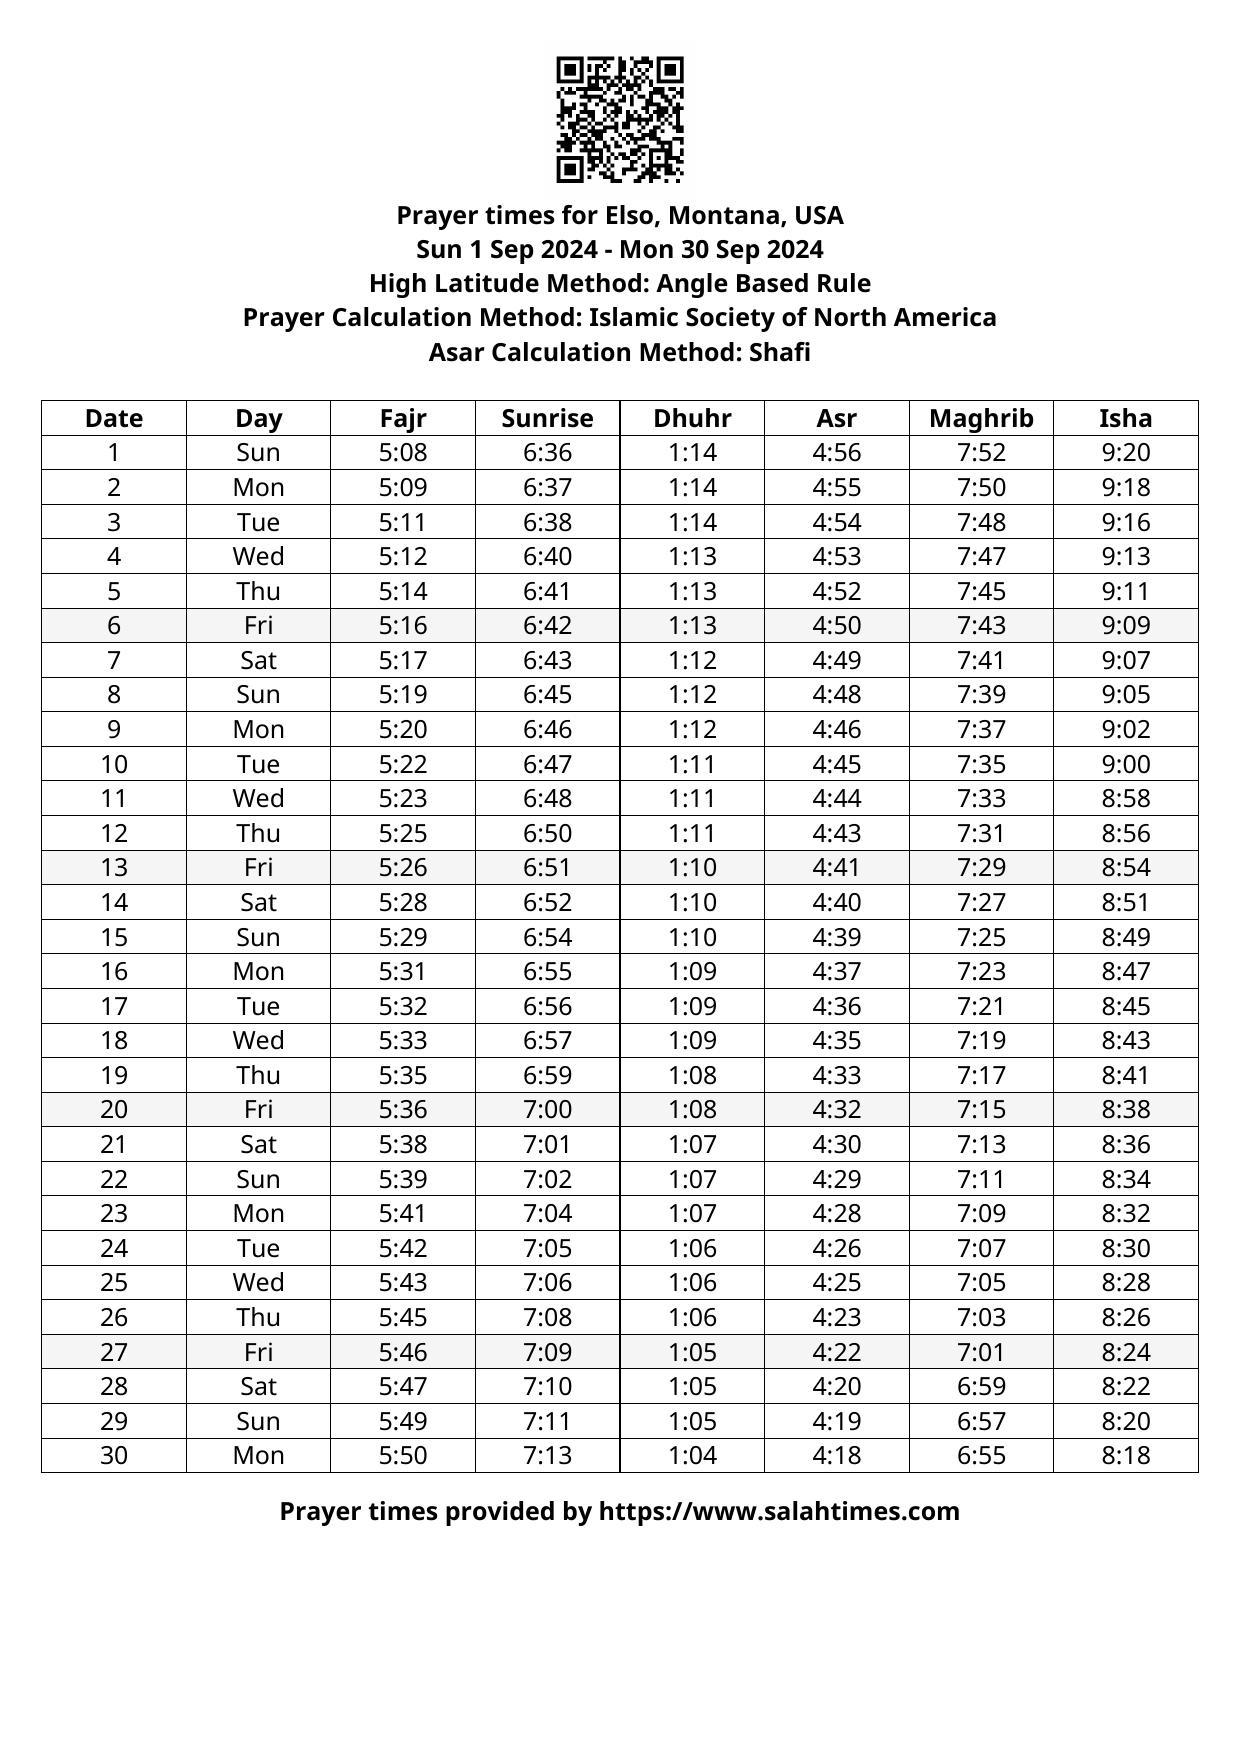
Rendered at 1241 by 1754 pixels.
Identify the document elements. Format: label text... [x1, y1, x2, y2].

table_cell 4:43 [765, 816, 909, 849]
table_cell 5:22 [331, 747, 475, 780]
table_cell 7:13 [476, 1439, 619, 1472]
table_cell 6:42 [476, 609, 619, 642]
table_cell 12 [42, 816, 186, 849]
table_cell 5:19 [331, 678, 475, 711]
table_cell 9:13 [1054, 539, 1198, 573]
table_cell 5:42 [331, 1231, 475, 1264]
table_cell 8:32 [1054, 1196, 1198, 1230]
table_cell 5:38 [331, 1127, 475, 1161]
table_cell 9:16 [1054, 505, 1198, 538]
text Sun 1 Sep 2024 - Mon 30 Sep 2024 [42, 232, 1198, 266]
table_cell 6:59 [476, 1058, 619, 1092]
table_cell 5:09 [331, 470, 475, 504]
table_cell 20 [42, 1093, 186, 1126]
table_cell Sat [187, 1127, 330, 1161]
table_cell 1:13 [621, 539, 764, 573]
table_cell 7:01 [476, 1127, 619, 1161]
table_cell Mon [187, 1196, 330, 1230]
table_cell 1:13 [621, 609, 764, 642]
table_cell 5:46 [331, 1335, 475, 1368]
table_cell Tue [187, 747, 330, 780]
table_cell 9:07 [1054, 643, 1198, 677]
table_cell 2 [42, 470, 186, 504]
table_cell 8:36 [1054, 1127, 1198, 1161]
table_cell 7:05 [476, 1231, 619, 1264]
table_cell 1 [42, 436, 186, 469]
table_cell 4:28 [765, 1196, 909, 1230]
table_cell 23 [42, 1196, 186, 1230]
table_cell Thu [187, 574, 330, 607]
table_cell 6:59 [910, 1369, 1053, 1403]
table_cell 7:21 [910, 989, 1053, 1022]
table_cell 1:12 [621, 712, 764, 746]
table_cell 6:48 [476, 781, 619, 815]
table_cell 7:35 [910, 747, 1053, 780]
table_cell Tue [187, 989, 330, 1022]
table_cell 5:08 [331, 436, 475, 469]
table_cell 4:45 [765, 747, 909, 780]
table_cell 7:52 [910, 436, 1053, 469]
table_cell 5:47 [331, 1369, 475, 1403]
table_cell 27 [42, 1335, 186, 1368]
table_cell 5:49 [331, 1404, 475, 1437]
table_cell 6:57 [476, 1024, 619, 1057]
table_cell 7:45 [910, 574, 1053, 607]
table_cell 7:06 [476, 1266, 619, 1299]
picture [542, 41, 699, 198]
table_cell 15 [42, 920, 186, 953]
table_cell 4:32 [765, 1093, 909, 1126]
table_cell 1:04 [621, 1439, 764, 1472]
table_cell 7:50 [910, 470, 1053, 504]
table_cell 6:55 [910, 1439, 1053, 1472]
table_cell 6:52 [476, 885, 619, 919]
table_cell 13 [42, 851, 186, 884]
table_cell 6:43 [476, 643, 619, 677]
table_cell 8:24 [1054, 1335, 1198, 1368]
table_cell 5:28 [331, 885, 475, 919]
table_cell Mon [187, 470, 330, 504]
table_cell 5:50 [331, 1439, 475, 1472]
table_cell 5:17 [331, 643, 475, 677]
table_cell 10 [42, 747, 186, 780]
table_cell 8:58 [1054, 781, 1198, 815]
table_cell 7 [42, 643, 186, 677]
table_cell 1:05 [621, 1335, 764, 1368]
table_cell 4:22 [765, 1335, 909, 1368]
text Prayer times for Elso, Montana, USA [42, 198, 1198, 232]
table_cell 5:12 [331, 539, 475, 573]
table_cell 9:18 [1054, 470, 1198, 504]
table_cell 1:06 [621, 1266, 764, 1299]
table_cell 9:00 [1054, 747, 1198, 780]
table_cell 1:10 [621, 920, 764, 953]
table_cell 7:01 [910, 1335, 1053, 1368]
table_cell 8:38 [1054, 1093, 1198, 1126]
table_cell 4:49 [765, 643, 909, 677]
table_cell 4:36 [765, 989, 909, 1022]
table_cell 7:10 [476, 1369, 619, 1403]
table_cell 21 [42, 1127, 186, 1161]
table_header Asr [765, 401, 909, 434]
table_cell 8:45 [1054, 989, 1198, 1022]
table_cell 6:36 [476, 436, 619, 469]
table_cell 29 [42, 1404, 186, 1437]
table_cell 4:48 [765, 678, 909, 711]
table_cell 4:44 [765, 781, 909, 815]
text High Latitude Method: Angle Based Rule [42, 266, 1198, 300]
table_cell 1:13 [621, 574, 764, 607]
table_cell 8:56 [1054, 816, 1198, 849]
table_cell 5:39 [331, 1162, 475, 1195]
table_cell 7:04 [476, 1196, 619, 1230]
table_cell 14 [42, 885, 186, 919]
table_cell 4:19 [765, 1404, 909, 1437]
table_cell 1:07 [621, 1196, 764, 1230]
table_cell 7:11 [910, 1162, 1053, 1195]
table_cell 7:07 [910, 1231, 1053, 1264]
table_cell 1:14 [621, 470, 764, 504]
table_cell Wed [187, 1024, 330, 1057]
table_cell 6 [42, 609, 186, 642]
table_cell 5:33 [331, 1024, 475, 1057]
table_cell 16 [42, 954, 186, 988]
table_cell 7:48 [910, 505, 1053, 538]
table_cell 5:29 [331, 920, 475, 953]
table_cell 8:28 [1054, 1266, 1198, 1299]
table_cell 8:20 [1054, 1404, 1198, 1437]
table_cell 4:39 [765, 920, 909, 953]
table_cell 7:17 [910, 1058, 1053, 1092]
table_cell 7:29 [910, 851, 1053, 884]
table_cell 1:07 [621, 1127, 764, 1161]
table_cell 4:35 [765, 1024, 909, 1057]
table_cell 4:53 [765, 539, 909, 573]
table_cell Thu [187, 1058, 330, 1092]
table_cell 5:14 [331, 574, 475, 607]
table_cell 7:05 [910, 1266, 1053, 1299]
table_cell 5:43 [331, 1266, 475, 1299]
table_cell 7:33 [910, 781, 1053, 815]
table_cell 11 [42, 781, 186, 815]
table_cell 4:25 [765, 1266, 909, 1299]
table_cell 8:43 [1054, 1024, 1198, 1057]
table_cell 9:09 [1054, 609, 1198, 642]
table_cell 9:11 [1054, 574, 1198, 607]
table_cell 4:20 [765, 1369, 909, 1403]
table_cell 8:18 [1054, 1439, 1198, 1472]
table_cell 7:25 [910, 920, 1053, 953]
table_header Dhuhr [621, 401, 764, 434]
table_cell 9 [42, 712, 186, 746]
table_cell 1:08 [621, 1093, 764, 1126]
table_cell 6:40 [476, 539, 619, 573]
table_cell Sat [187, 1369, 330, 1403]
table_cell 1:14 [621, 505, 764, 538]
table_cell 5:31 [331, 954, 475, 988]
table_cell 8 [42, 678, 186, 711]
table_cell 7:43 [910, 609, 1053, 642]
table_cell 4:56 [765, 436, 909, 469]
table_cell Sun [187, 1162, 330, 1195]
table_cell Fri [187, 609, 330, 642]
table_cell 1:12 [621, 678, 764, 711]
table_cell 7:09 [910, 1196, 1053, 1230]
table_cell 6:55 [476, 954, 619, 988]
table_cell 7:00 [476, 1093, 619, 1126]
table_cell 5:11 [331, 505, 475, 538]
table_cell 8:51 [1054, 885, 1198, 919]
table_cell 1:10 [621, 885, 764, 919]
table_cell Sat [187, 885, 330, 919]
table_cell 4:37 [765, 954, 909, 988]
table_cell 4:50 [765, 609, 909, 642]
table_cell Mon [187, 1439, 330, 1472]
table_cell 24 [42, 1231, 186, 1264]
table_cell 6:50 [476, 816, 619, 849]
table_cell Fri [187, 1093, 330, 1126]
table_cell 7:15 [910, 1093, 1053, 1126]
table_cell 6:38 [476, 505, 619, 538]
table_cell 3 [42, 505, 186, 538]
table_cell Tue [187, 1231, 330, 1264]
table_cell 5:23 [331, 781, 475, 815]
table_cell 6:54 [476, 920, 619, 953]
table_cell 7:27 [910, 885, 1053, 919]
table_cell 8:49 [1054, 920, 1198, 953]
table_cell 7:11 [476, 1404, 619, 1437]
table_cell 4:41 [765, 851, 909, 884]
table_cell 6:56 [476, 989, 619, 1022]
table_cell 6:41 [476, 574, 619, 607]
table_cell 4:52 [765, 574, 909, 607]
table_cell 8:22 [1054, 1369, 1198, 1403]
table_cell 8:30 [1054, 1231, 1198, 1264]
table_cell Tue [187, 505, 330, 538]
table_cell 5 [42, 574, 186, 607]
table_cell 1:09 [621, 954, 764, 988]
table_cell Thu [187, 1300, 330, 1334]
table_cell 1:05 [621, 1369, 764, 1403]
text Prayer Calculation Method: Islamic Society of North America [42, 300, 1198, 334]
table_cell 8:47 [1054, 954, 1198, 988]
table_cell 17 [42, 989, 186, 1022]
table_cell Fri [187, 851, 330, 884]
table_cell Wed [187, 1266, 330, 1299]
table_cell 7:09 [476, 1335, 619, 1368]
table_cell 5:45 [331, 1300, 475, 1334]
table_cell Mon [187, 954, 330, 988]
table_cell 7:47 [910, 539, 1053, 573]
table_cell 4 [42, 539, 186, 573]
table_cell 5:16 [331, 609, 475, 642]
table_cell 5:41 [331, 1196, 475, 1230]
table_cell 6:47 [476, 747, 619, 780]
table_cell 4:46 [765, 712, 909, 746]
table_cell 4:55 [765, 470, 909, 504]
table_cell 8:26 [1054, 1300, 1198, 1334]
text Prayer times provided by https://www.salahtimes.com [42, 1494, 1198, 1528]
table_cell 1:07 [621, 1162, 764, 1195]
table_cell 28 [42, 1369, 186, 1403]
table_cell 8:54 [1054, 851, 1198, 884]
table_cell Wed [187, 539, 330, 573]
table_cell 8:41 [1054, 1058, 1198, 1092]
table_cell Fri [187, 1335, 330, 1368]
table_cell Sun [187, 1404, 330, 1437]
table_cell Mon [187, 712, 330, 746]
table_cell 5:26 [331, 851, 475, 884]
table_cell 7:37 [910, 712, 1053, 746]
table_cell 6:45 [476, 678, 619, 711]
table_cell 6:51 [476, 851, 619, 884]
table_cell 1:11 [621, 747, 764, 780]
table_cell 7:02 [476, 1162, 619, 1195]
table_header Day [187, 401, 330, 434]
table_cell 8:34 [1054, 1162, 1198, 1195]
table_cell 7:19 [910, 1024, 1053, 1057]
table_cell 7:03 [910, 1300, 1053, 1334]
table_cell 6:46 [476, 712, 619, 746]
table_cell 5:35 [331, 1058, 475, 1092]
table_cell 4:30 [765, 1127, 909, 1161]
table_cell 1:10 [621, 851, 764, 884]
table_cell 19 [42, 1058, 186, 1092]
table_cell 9:05 [1054, 678, 1198, 711]
table_cell 1:05 [621, 1404, 764, 1437]
table_cell 4:40 [765, 885, 909, 919]
table_header Sunrise [476, 401, 619, 434]
table_cell 4:23 [765, 1300, 909, 1334]
table_cell Sat [187, 643, 330, 677]
table_cell 7:39 [910, 678, 1053, 711]
table_cell 7:41 [910, 643, 1053, 677]
table_cell Thu [187, 816, 330, 849]
table_cell 7:08 [476, 1300, 619, 1334]
table_cell 7:31 [910, 816, 1053, 849]
table_cell 6:57 [910, 1404, 1053, 1437]
table_cell 7:23 [910, 954, 1053, 988]
table_cell 1:14 [621, 436, 764, 469]
table_cell 4:54 [765, 505, 909, 538]
table_cell 25 [42, 1266, 186, 1299]
table_cell 1:11 [621, 816, 764, 849]
table_header Date [42, 401, 186, 434]
table_cell Sun [187, 920, 330, 953]
table_cell 1:12 [621, 643, 764, 677]
table_cell 30 [42, 1439, 186, 1472]
text Asar Calculation Method: Shafi [42, 334, 1198, 368]
table_cell 1:06 [621, 1300, 764, 1334]
table_cell 4:29 [765, 1162, 909, 1195]
table_cell 22 [42, 1162, 186, 1195]
table_cell 5:36 [331, 1093, 475, 1126]
table_cell 7:13 [910, 1127, 1053, 1161]
table_header Maghrib [910, 401, 1053, 434]
table_cell Sun [187, 678, 330, 711]
table_cell 4:33 [765, 1058, 909, 1092]
table_cell 5:20 [331, 712, 475, 746]
table_header Fajr [331, 401, 475, 434]
table_cell 1:09 [621, 1024, 764, 1057]
table_cell 5:25 [331, 816, 475, 849]
table_cell 26 [42, 1300, 186, 1334]
table_cell 6:37 [476, 470, 619, 504]
table_cell 1:09 [621, 989, 764, 1022]
table_cell 1:08 [621, 1058, 764, 1092]
table_cell 4:18 [765, 1439, 909, 1472]
table_cell 18 [42, 1024, 186, 1057]
table_cell 9:02 [1054, 712, 1198, 746]
table_cell Sun [187, 436, 330, 469]
table_cell 5:32 [331, 989, 475, 1022]
table_cell 9:20 [1054, 436, 1198, 469]
table_header Isha [1054, 401, 1198, 434]
table_cell 1:06 [621, 1231, 764, 1264]
table_cell 1:11 [621, 781, 764, 815]
table_cell Wed [187, 781, 330, 815]
table_cell 4:26 [765, 1231, 909, 1264]
